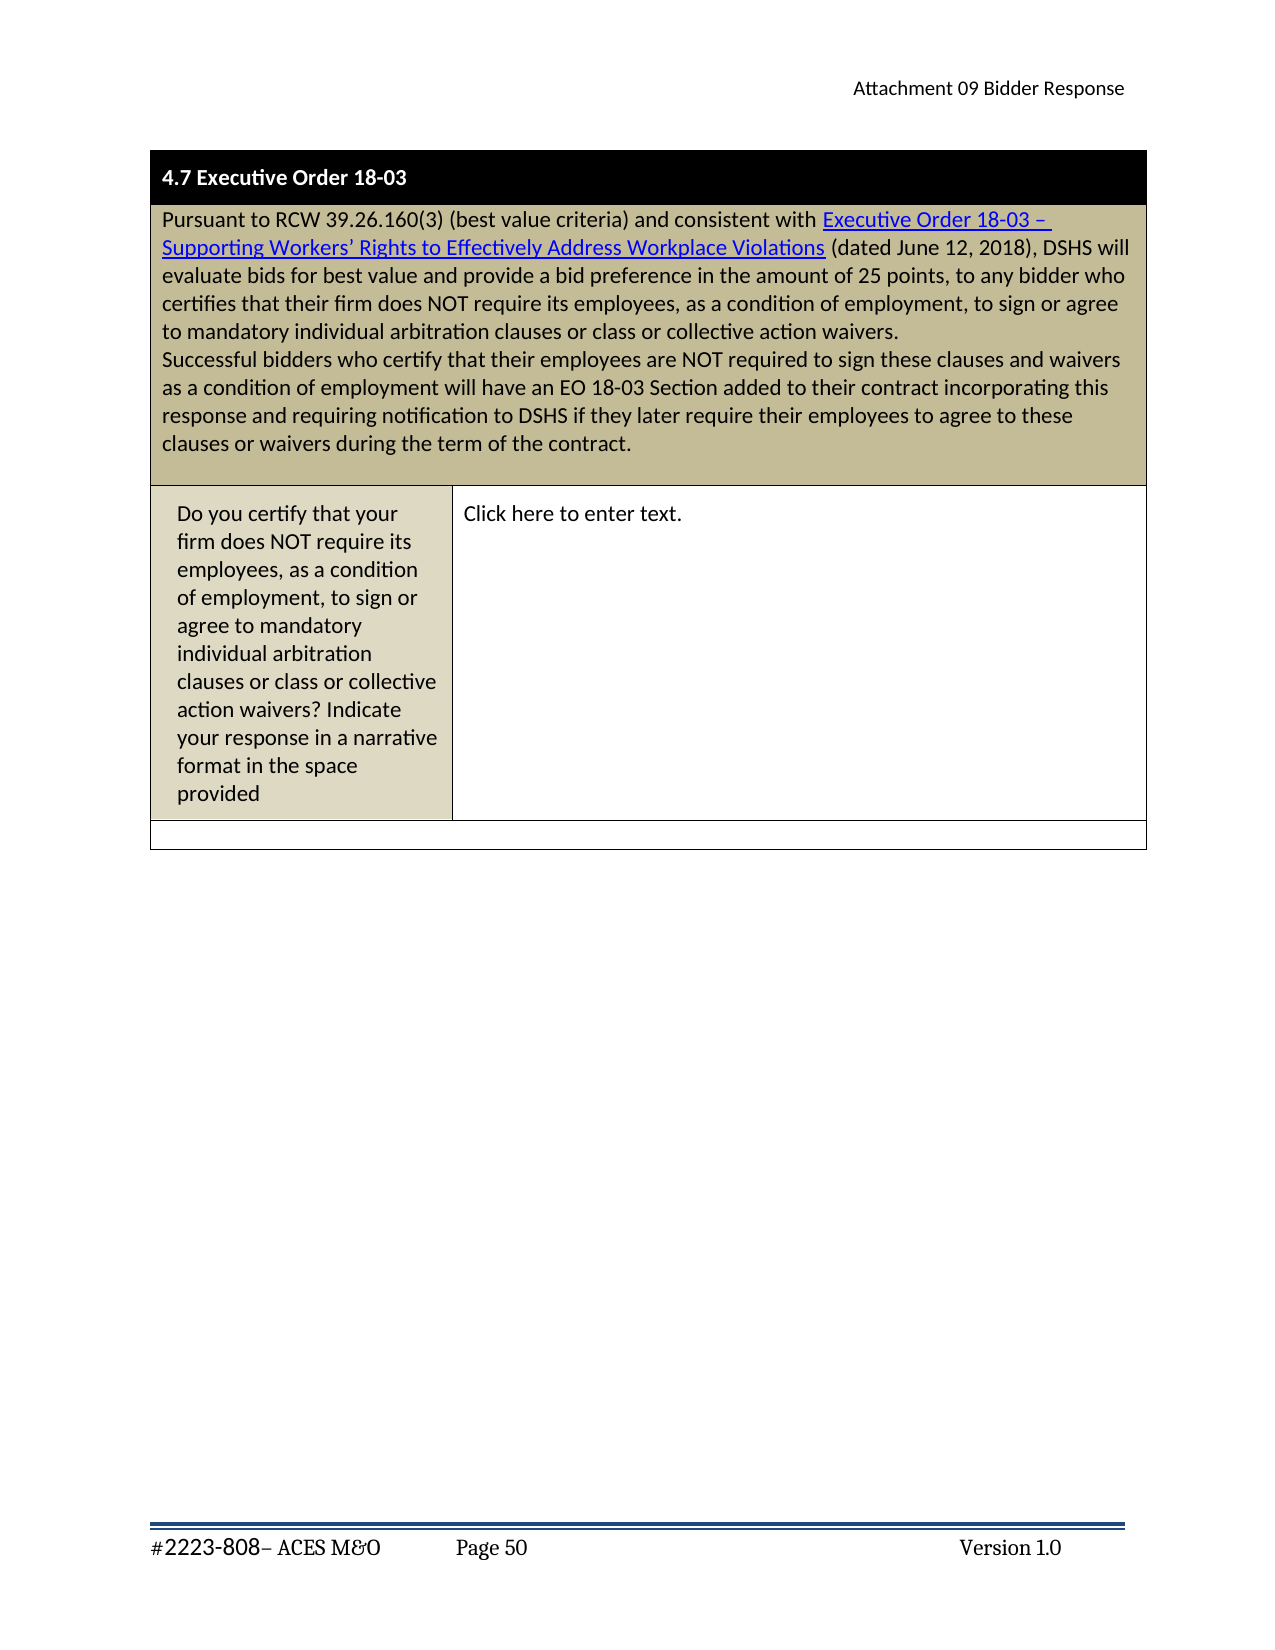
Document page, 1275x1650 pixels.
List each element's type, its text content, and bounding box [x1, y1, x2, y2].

table_cell Pursuant to RCW 39.26.160(3) (best value criteria) and consistent with Executive Order 18-03 – Supporting Workers’ Rights to Effectively Address Workplace Violations (dated June 12, 2018), DSHS will evaluate bids for best value and provide a bid preference in the amount of 25 points, to any bidder who certifies that their firm does NOT require its employees, as a condition of employment, to sign or agree to mandatory individual arbitration clauses or class or collective action waivers. Successful bidders who certify that their employees are NOT required to sign these clauses and waivers as a condition of employment will have an EO 18-03 Section added to their contract incorporating this response and requiring notification to DSHS if they later require their employees to agree to these clauses or waivers during the term of the contract. [151, 205, 1146, 485]
table_header 4.7 Executive Order 18-03 [151, 151, 1146, 204]
table_cell [151, 821, 1146, 849]
table_cell Do you certify that your firm does NOT require its employees, as a condition of employment, to sign or agree to mandatory individual arbitration clauses or class or collective action waivers? Indicate your response in a narrative format in the space provided [151, 486, 452, 819]
